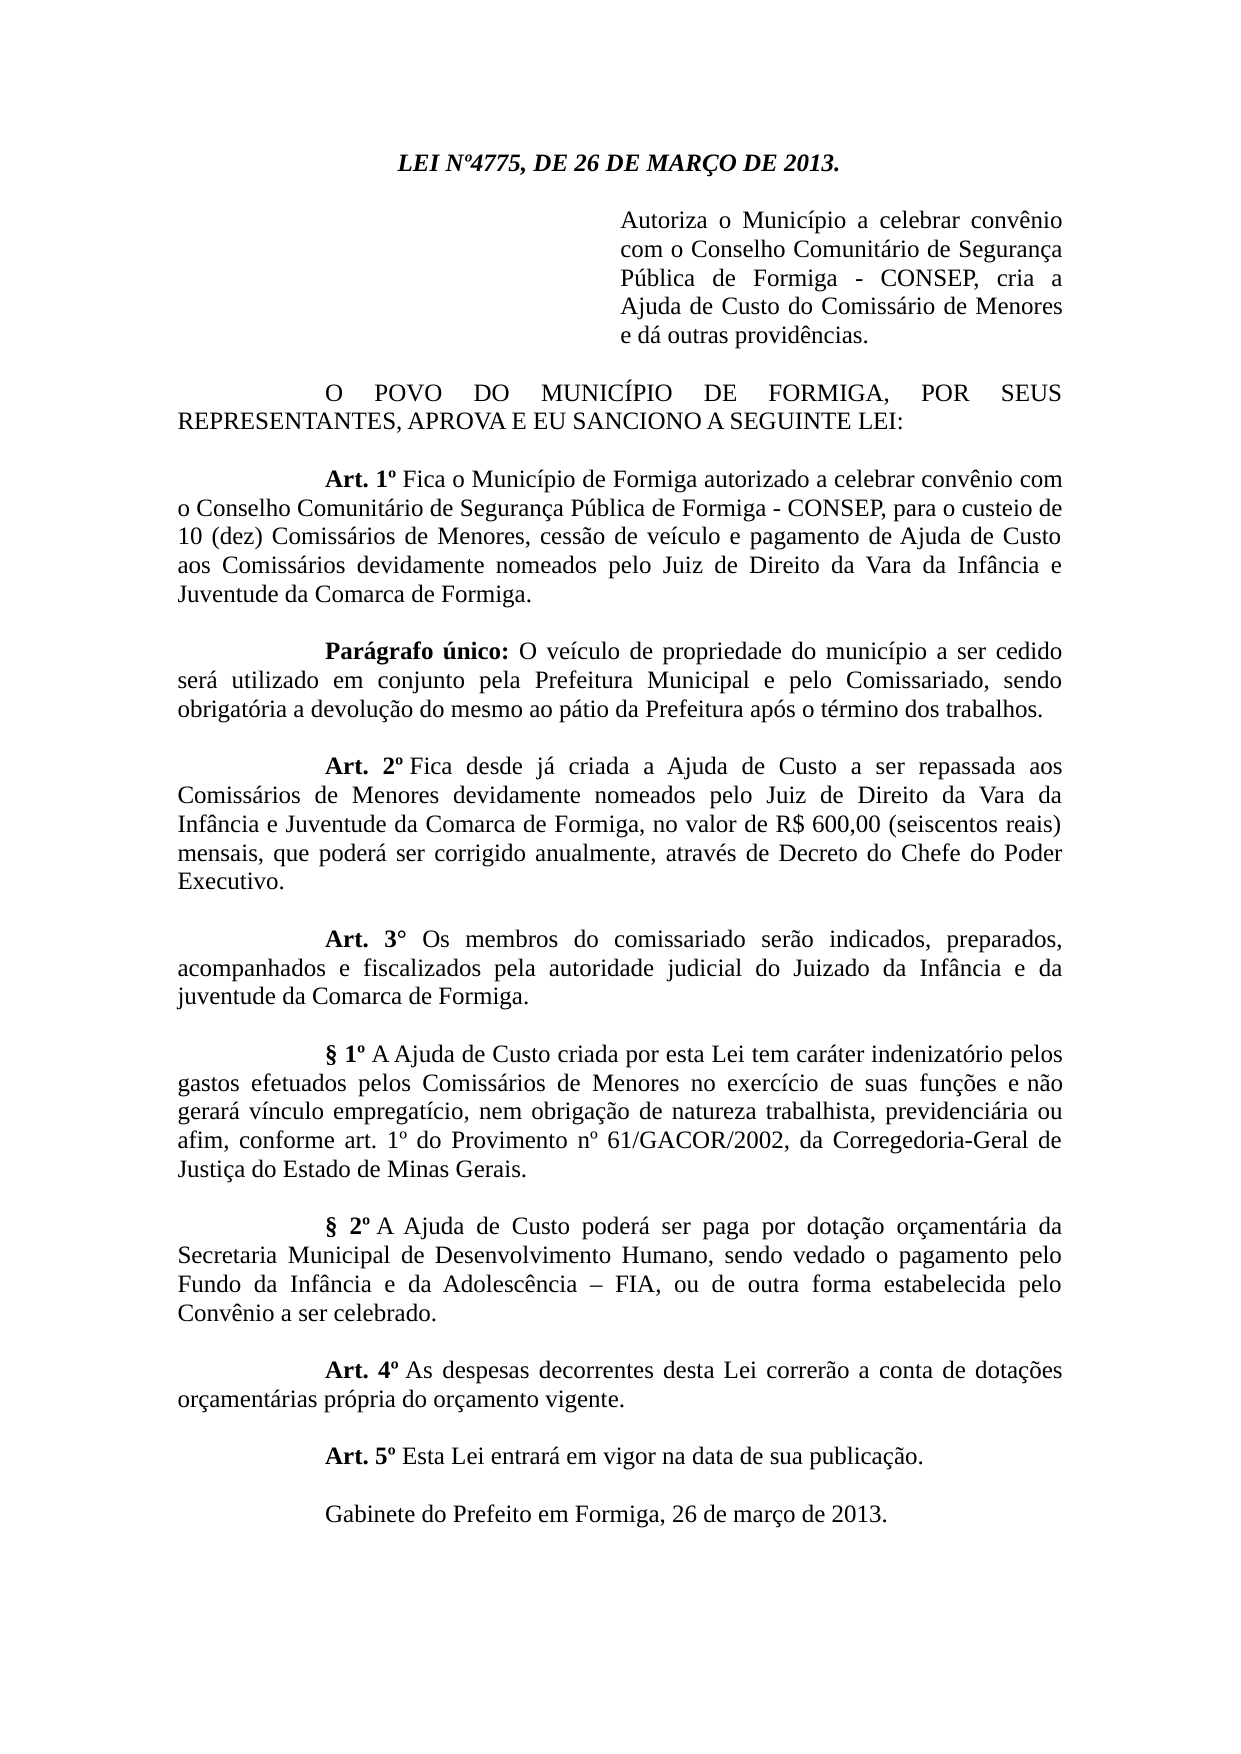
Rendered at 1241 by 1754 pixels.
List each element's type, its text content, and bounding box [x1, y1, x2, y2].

text LEI Nº4775, DE 26 DE MARÇO DE 2013. [177, 148, 1063, 176]
text Art. 2º Fica desde já criada a Ajuda de Custo a ser repassada aos Comissários de Menores devidamente nomeados pelo Juiz de Direito da Vara da Infância e Juventude da Comarca de Formiga, no valor de R$ 600,00 (seiscentos reais) mensais, que poderá ser corrigido anualmente, através de Decreto do Chefe do Poder Executivo. [177, 751, 1063, 895]
text Parágrafo único: O veículo de propriedade do município a ser cedido será utilizado em conjunto pela Prefeitura Municipal e pelo Comissariado, sendo obrigatória a devolução do mesmo ao pátio da Prefeitura após o término dos trabalhos. [177, 636, 1063, 723]
text Gabinete do Prefeito em Formiga, 26 de março de 2013. [177, 1499, 1063, 1528]
text Art. 4º As despesas decorrentes desta Lei correrão a conta de dotações orçamentárias própria do orçamento vigente. [177, 1355, 1063, 1413]
text Art. 1º Fica o Município de Formiga autorizado a celebrar convênio com o Conselho Comunitário de Segurança Pública de Formiga - CONSEP, para o custeio de 10 (dez) Comissários de Menores, cessão de veículo e pagamento de Ajuda de Custo aos Comissários devidamente nomeados pelo Juiz de Direito da Vara da Infância e Juventude da Comarca de Formiga. [177, 464, 1063, 608]
text § 2º A Ajuda de Custo poderá ser paga por dotação orçamentária da Secretaria Municipal de Desenvolvimento Humano, sendo vedado o pagamento pelo Fundo da Infância e da Adolescência – FIA, ou de outra forma estabelecida pelo Convênio a ser celebrado. [177, 1211, 1063, 1326]
text O POVO DO MUNICÍPIO DE FORMIGA, POR SEUS REPRESENTANTES, APROVA E EU SANCIONO A SEGUINTE LEI: [177, 378, 1063, 435]
text Autoriza o Município a celebrar convênio com o Conselho Comunitário de Segurança Pública de Formiga - CONSEP, cria a Ajuda de Custo do Comissário de Menores e dá outras providências. [620, 205, 1063, 349]
text § 1º A Ajuda de Custo criada por esta Lei tem caráter indenizatório pelos gastos efetuados pelos Comissários de Menores no exercício de suas funções e não gerará vínculo empregatício, nem obrigação de natureza trabalhista, previdenciária ou afim, conforme art. 1º do Provimento nº 61/GACOR/2002, da Corregedoria-Geral de Justiça do Estado de Minas Gerais. [177, 1039, 1063, 1183]
text Art. 3° Os membros do comissariado serão indicados, preparados, acompanhados e fiscalizados pela autoridade judicial do Juizado da Infância e da juventude da Comarca de Formiga. [177, 924, 1063, 1010]
text Art. 5º Esta Lei entrará em vigor na data de sua publicação. [177, 1441, 1063, 1470]
